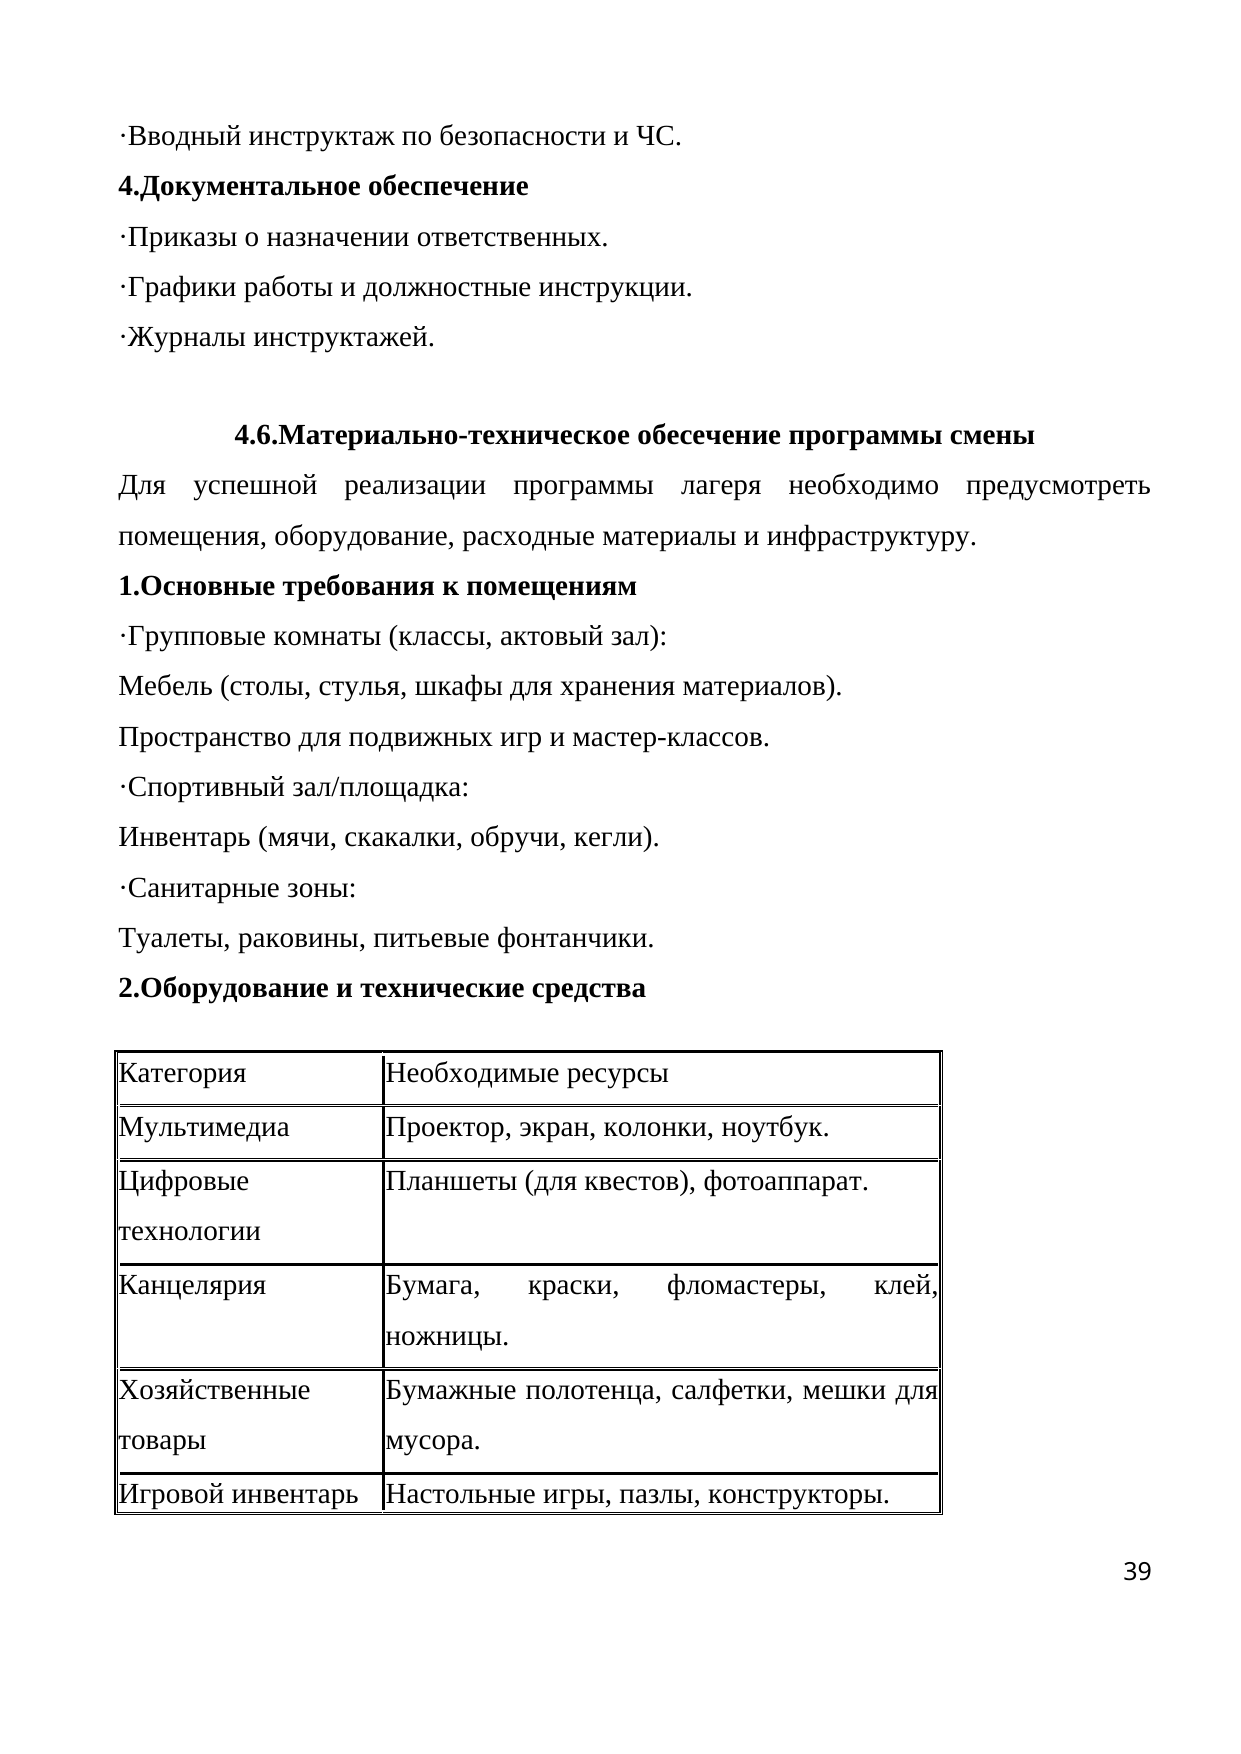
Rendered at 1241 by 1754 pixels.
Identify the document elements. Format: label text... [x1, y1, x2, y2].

table_cell Мультимедиа [118, 1104, 382, 1158]
text ·Санитарные зоны: [118, 870, 1152, 903]
text Пространство для подвижных игр и мастер-классов. [118, 719, 1152, 752]
text 2.Оборудование и технические средства [118, 970, 1152, 1004]
table_cell Хозяйственные товары [118, 1367, 382, 1472]
table_cell Игровой инвентарь [118, 1472, 383, 1512]
text 1.Основные требования к помещениям [118, 568, 1152, 601]
table_cell Бумага, краски, фломастеры, клей, ножницы. [385, 1263, 939, 1367]
table_cell Бумажные полотенца, салфетки, мешки для мусора. [385, 1367, 940, 1472]
text ·Журналы инструктажей. [118, 319, 1152, 353]
text Мебель (столы, стулья, шкафы для хранения материалов). [118, 668, 1152, 702]
table_header Необходимые ресурсы [383, 1053, 939, 1104]
text Туалеты, раковины, питьевые фонтанчики. [118, 920, 1152, 954]
table_cell Проектор, экран, колонки, ноутбук. [385, 1104, 940, 1158]
table_cell Планшеты (для квестов), фотоаппарат. [383, 1158, 941, 1263]
text Инвентарь (мячи, скакалки, обручи, кегли). [118, 819, 1152, 853]
table_header Категория [118, 1052, 383, 1104]
text ·Групповые комнаты (классы, актовый зал): [118, 618, 1152, 652]
text Для успешной реализации программы лагеря необходимо предусмотреть помещения, оборудование, расходные материалы и инфраструктуру. [118, 467, 1152, 551]
table_cell Цифровые технологии [116, 1158, 383, 1263]
text ·Графики работы и должностные инструкции. [118, 269, 1152, 303]
table_cell Канцелярия [118, 1263, 382, 1367]
table_cell Настольные игры, пазлы, конструкторы. [383, 1472, 939, 1512]
text ·Вводный инструктаж по безопасности и ЧС. [118, 118, 1152, 152]
text ·Спортивный зал/площадка: [118, 769, 1152, 803]
text 4.6.Материально-техническое обесечение программы смены [118, 417, 1152, 451]
text 4.Документальное обеспечение [118, 168, 1152, 202]
text ·Приказы о назначении ответственных. [118, 219, 1152, 252]
